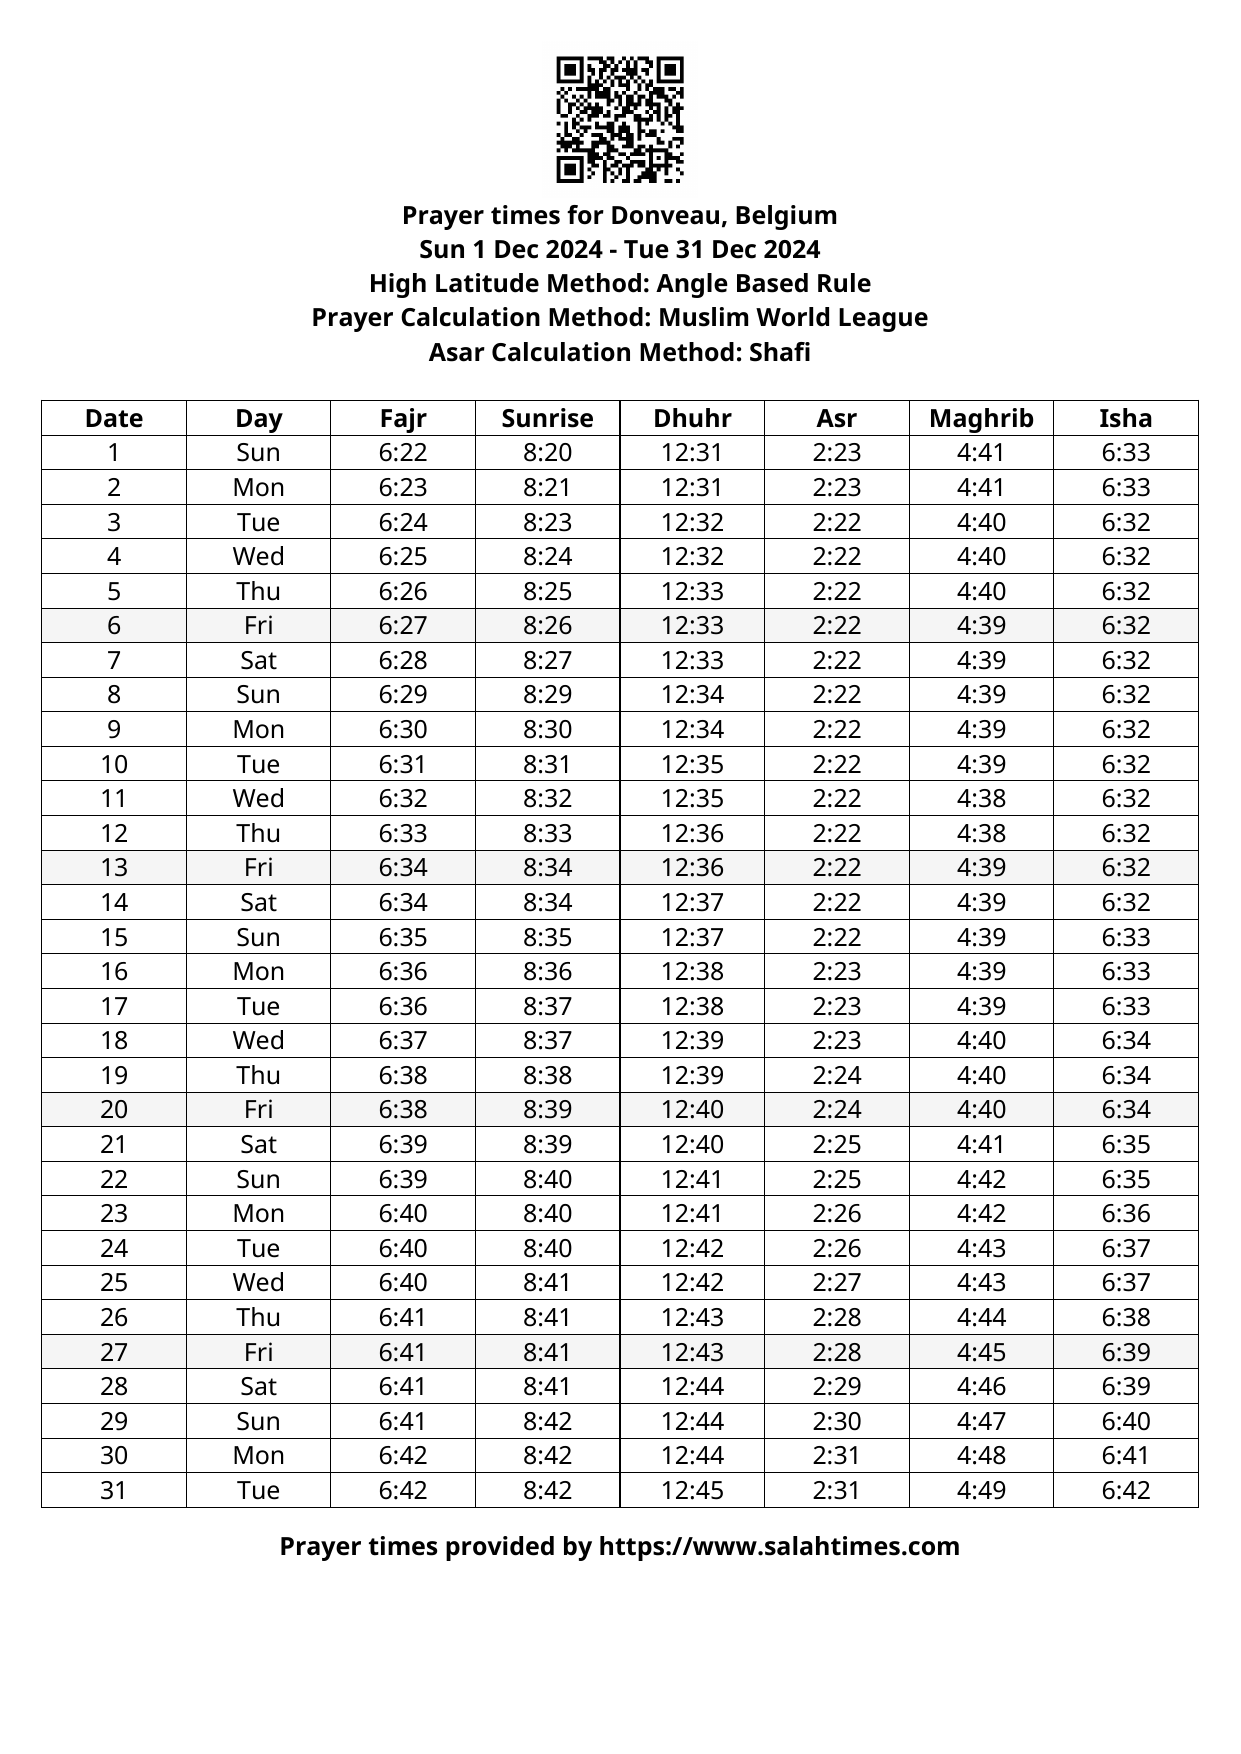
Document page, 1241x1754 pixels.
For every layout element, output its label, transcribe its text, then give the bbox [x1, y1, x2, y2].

table_cell 12:44 [621, 1439, 764, 1472]
table_cell 6:41 [331, 1335, 475, 1368]
table_cell 8:41 [476, 1335, 619, 1368]
table_cell 8:33 [476, 816, 619, 849]
text Prayer times for Donveau, Belgium [42, 198, 1198, 232]
table_cell 2:22 [765, 505, 909, 538]
table_cell 4:41 [910, 1127, 1053, 1161]
table_cell 12:32 [621, 505, 764, 538]
table_cell 6:34 [1054, 1093, 1198, 1126]
table_cell 6:34 [1054, 1058, 1198, 1092]
table_cell 12:42 [621, 1231, 764, 1264]
table_cell 2:23 [765, 436, 909, 469]
table_header Maghrib [910, 401, 1053, 434]
table_cell 4:39 [910, 712, 1053, 746]
table_cell 12:34 [621, 678, 764, 711]
table_cell 6:35 [1054, 1127, 1198, 1161]
table_cell 4:47 [910, 1404, 1053, 1437]
table_cell 16 [42, 954, 186, 988]
table_cell Sun [187, 1404, 330, 1437]
table_cell 8:32 [476, 781, 619, 815]
table_cell 2 [42, 470, 186, 504]
table_cell 6:42 [331, 1473, 475, 1507]
table_cell 8:35 [476, 920, 619, 953]
table_cell 4:40 [910, 1093, 1053, 1126]
table_cell 8:39 [476, 1093, 619, 1126]
table_cell 6:39 [1054, 1369, 1198, 1403]
table_header Date [42, 401, 186, 434]
table_cell 12:36 [621, 816, 764, 849]
table_cell 8:41 [476, 1266, 619, 1299]
table_cell 12:33 [621, 609, 764, 642]
table_cell 6:37 [331, 1024, 475, 1057]
table_cell 6:32 [1054, 851, 1198, 884]
table_cell 12:34 [621, 712, 764, 746]
table_cell Thu [187, 1058, 330, 1092]
table_cell 4:40 [910, 505, 1053, 538]
table_cell 2:22 [765, 539, 909, 573]
table_cell 6:25 [331, 539, 475, 573]
table_cell 4:39 [910, 954, 1053, 988]
table_cell Fri [187, 1335, 330, 1368]
table_cell 12:38 [621, 989, 764, 1022]
table_cell 12:32 [621, 539, 764, 573]
table_cell 6:33 [1054, 436, 1198, 469]
table_cell 6:38 [331, 1058, 475, 1092]
table_header Asr [765, 401, 909, 434]
table_cell 6:42 [331, 1439, 475, 1472]
table_cell 6:36 [331, 954, 475, 988]
table_cell 6:39 [1054, 1335, 1198, 1368]
table_cell 8 [42, 678, 186, 711]
table_cell 6:32 [1054, 609, 1198, 642]
table_cell 6:40 [1054, 1404, 1198, 1437]
table_header Day [187, 401, 330, 434]
table_cell 14 [42, 885, 186, 919]
table_cell 2:30 [765, 1404, 909, 1437]
table_cell 6:26 [331, 574, 475, 607]
table_cell 12:43 [621, 1300, 764, 1334]
table_cell Mon [187, 712, 330, 746]
table_cell Sat [187, 1127, 330, 1161]
table_header Sunrise [476, 401, 619, 434]
table_cell 31 [42, 1473, 186, 1507]
text Prayer Calculation Method: Muslim World League [42, 300, 1198, 334]
table_cell 6:35 [331, 920, 475, 953]
table_cell Tue [187, 989, 330, 1022]
table_cell 6:42 [1054, 1473, 1198, 1507]
table_cell 30 [42, 1439, 186, 1472]
text High Latitude Method: Angle Based Rule [42, 266, 1198, 300]
table_cell 10 [42, 747, 186, 780]
table_cell 2:22 [765, 747, 909, 780]
table_cell 8:26 [476, 609, 619, 642]
table_cell 20 [42, 1093, 186, 1126]
table_cell 12:31 [621, 470, 764, 504]
table_header Dhuhr [621, 401, 764, 434]
table_cell 12:36 [621, 851, 764, 884]
table_cell 8:34 [476, 851, 619, 884]
table_cell 6:32 [1054, 816, 1198, 849]
table_cell 6:32 [1054, 505, 1198, 538]
table_cell 6:41 [1054, 1439, 1198, 1472]
table_cell 12:33 [621, 643, 764, 677]
table_cell 4:40 [910, 539, 1053, 573]
table_cell 8:42 [476, 1439, 619, 1472]
table_cell 13 [42, 851, 186, 884]
table_cell 2:22 [765, 678, 909, 711]
table_cell 6:29 [331, 678, 475, 711]
table_cell 12:33 [621, 574, 764, 607]
table_cell 6:34 [331, 851, 475, 884]
table_cell 4:43 [910, 1266, 1053, 1299]
table_cell 6:39 [331, 1162, 475, 1195]
table_cell 8:39 [476, 1127, 619, 1161]
table_cell 5 [42, 574, 186, 607]
table_cell 8:37 [476, 1024, 619, 1057]
table_cell 12:44 [621, 1369, 764, 1403]
table_cell 4:48 [910, 1439, 1053, 1472]
table_cell 8:36 [476, 954, 619, 988]
table_cell 4:43 [910, 1231, 1053, 1264]
table_cell 6:33 [1054, 470, 1198, 504]
table_cell Sun [187, 678, 330, 711]
table_cell 2:22 [765, 816, 909, 849]
table_cell 4:41 [910, 436, 1053, 469]
table_cell 6:32 [1054, 781, 1198, 815]
table_cell 29 [42, 1404, 186, 1437]
table_cell 2:22 [765, 851, 909, 884]
table_cell 6:40 [331, 1266, 475, 1299]
table_cell 28 [42, 1369, 186, 1403]
table_cell 8:31 [476, 747, 619, 780]
table_cell 12:43 [621, 1335, 764, 1368]
table_cell Thu [187, 1300, 330, 1334]
table_header Isha [1054, 401, 1198, 434]
table_cell 4:41 [910, 470, 1053, 504]
table_cell 2:23 [765, 989, 909, 1022]
table_cell 2:25 [765, 1162, 909, 1195]
table_cell 4:40 [910, 574, 1053, 607]
table_cell 8:40 [476, 1231, 619, 1264]
table_cell Wed [187, 539, 330, 573]
table_cell 2:22 [765, 574, 909, 607]
table_cell 2:22 [765, 920, 909, 953]
table_cell Wed [187, 781, 330, 815]
table_cell 4:38 [910, 816, 1053, 849]
table_cell 8:29 [476, 678, 619, 711]
table_header Fajr [331, 401, 475, 434]
table_cell 8:41 [476, 1300, 619, 1334]
table_cell 6:34 [1054, 1024, 1198, 1057]
table_cell Tue [187, 747, 330, 780]
table_cell 15 [42, 920, 186, 953]
table_cell 4:38 [910, 781, 1053, 815]
table_cell 19 [42, 1058, 186, 1092]
table_cell 2:27 [765, 1266, 909, 1299]
table_cell 6:32 [1054, 747, 1198, 780]
table_cell 4:49 [910, 1473, 1053, 1507]
text Prayer times provided by https://www.salahtimes.com [42, 1528, 1198, 1563]
table_cell 12:40 [621, 1127, 764, 1161]
table_cell 6:39 [331, 1127, 475, 1161]
table_cell 6:38 [1054, 1300, 1198, 1334]
table_cell Mon [187, 1439, 330, 1472]
table_cell Fri [187, 851, 330, 884]
table_cell 6:33 [1054, 989, 1198, 1022]
table_cell 6:31 [331, 747, 475, 780]
table_cell 2:22 [765, 885, 909, 919]
table_cell 12:45 [621, 1473, 764, 1507]
table_cell 8:30 [476, 712, 619, 746]
table_cell 4:39 [910, 851, 1053, 884]
table_cell 6:40 [331, 1231, 475, 1264]
table_cell Wed [187, 1266, 330, 1299]
table_cell 12:44 [621, 1404, 764, 1437]
table_cell 6:28 [331, 643, 475, 677]
table_cell 6:40 [331, 1196, 475, 1230]
table_cell 2:26 [765, 1196, 909, 1230]
table_cell Sun [187, 1162, 330, 1195]
table_cell 11 [42, 781, 186, 815]
table_cell Fri [187, 609, 330, 642]
table_cell 12:31 [621, 436, 764, 469]
table_cell 9 [42, 712, 186, 746]
table_cell 6:32 [1054, 539, 1198, 573]
table_cell Fri [187, 1093, 330, 1126]
table_cell 6:41 [331, 1369, 475, 1403]
table_cell 12:35 [621, 781, 764, 815]
table_cell 2:22 [765, 609, 909, 642]
table_cell 4:40 [910, 1058, 1053, 1092]
table_cell Thu [187, 816, 330, 849]
table_cell 4:40 [910, 1024, 1053, 1057]
table_cell 22 [42, 1162, 186, 1195]
table_cell 6:30 [331, 712, 475, 746]
table_cell 6:33 [1054, 920, 1198, 953]
table_cell 6:27 [331, 609, 475, 642]
table_cell 12:35 [621, 747, 764, 780]
table_cell Sat [187, 643, 330, 677]
table_cell 6:36 [331, 989, 475, 1022]
table_cell 18 [42, 1024, 186, 1057]
table_cell 12:37 [621, 885, 764, 919]
table_cell 2:31 [765, 1473, 909, 1507]
table_cell 12:41 [621, 1162, 764, 1195]
table_cell 6:37 [1054, 1266, 1198, 1299]
table_cell 26 [42, 1300, 186, 1334]
table_cell 2:31 [765, 1439, 909, 1472]
table_cell 8:41 [476, 1369, 619, 1403]
table_cell Mon [187, 1196, 330, 1230]
table_cell 2:22 [765, 643, 909, 677]
table_cell 23 [42, 1196, 186, 1230]
table_cell 6:32 [1054, 712, 1198, 746]
table_cell 2:29 [765, 1369, 909, 1403]
table_cell 2:25 [765, 1127, 909, 1161]
text Asar Calculation Method: Shafi [42, 334, 1198, 368]
table_cell Tue [187, 1231, 330, 1264]
table_cell Mon [187, 954, 330, 988]
table_cell 6:32 [1054, 574, 1198, 607]
table_cell 24 [42, 1231, 186, 1264]
table_cell 6:32 [1054, 643, 1198, 677]
table_cell 8:20 [476, 436, 619, 469]
table_cell Sat [187, 885, 330, 919]
table_cell 6:24 [331, 505, 475, 538]
table_cell 4:39 [910, 609, 1053, 642]
table_cell 6:33 [331, 816, 475, 849]
table_cell 8:23 [476, 505, 619, 538]
table_cell 2:22 [765, 712, 909, 746]
table_cell 12:37 [621, 920, 764, 953]
table_cell 6:37 [1054, 1231, 1198, 1264]
table_cell 6:38 [331, 1093, 475, 1126]
table_cell 12:41 [621, 1196, 764, 1230]
table_cell Sun [187, 920, 330, 953]
table_cell 2:24 [765, 1093, 909, 1126]
table_cell 8:25 [476, 574, 619, 607]
table_cell 4:42 [910, 1162, 1053, 1195]
table_cell 4 [42, 539, 186, 573]
table_cell 8:40 [476, 1162, 619, 1195]
table_cell Tue [187, 1473, 330, 1507]
table_cell 12:38 [621, 954, 764, 988]
table_cell 4:39 [910, 643, 1053, 677]
table_cell 21 [42, 1127, 186, 1161]
table_cell Mon [187, 470, 330, 504]
table_cell 6:35 [1054, 1162, 1198, 1195]
table_cell 4:46 [910, 1369, 1053, 1403]
table_cell 4:45 [910, 1335, 1053, 1368]
table_cell 17 [42, 989, 186, 1022]
table_cell 8:34 [476, 885, 619, 919]
table_cell 2:23 [765, 1024, 909, 1057]
table_cell 12 [42, 816, 186, 849]
table_cell 12:39 [621, 1024, 764, 1057]
table_cell 6:41 [331, 1300, 475, 1334]
table_cell 8:42 [476, 1473, 619, 1507]
table_cell 3 [42, 505, 186, 538]
table_cell 6:23 [331, 470, 475, 504]
table_cell 2:28 [765, 1335, 909, 1368]
table_cell Thu [187, 574, 330, 607]
table_cell 6:32 [1054, 678, 1198, 711]
table_cell 12:42 [621, 1266, 764, 1299]
table_cell 4:42 [910, 1196, 1053, 1230]
table_cell 6:41 [331, 1404, 475, 1437]
table_cell 8:24 [476, 539, 619, 573]
table_cell 4:39 [910, 678, 1053, 711]
table_cell 4:39 [910, 747, 1053, 780]
table_cell 27 [42, 1335, 186, 1368]
table_cell Wed [187, 1024, 330, 1057]
table_cell 7 [42, 643, 186, 677]
text Sun 1 Dec 2024 - Tue 31 Dec 2024 [42, 232, 1198, 266]
table_cell 6:22 [331, 436, 475, 469]
table_cell 8:40 [476, 1196, 619, 1230]
table_cell 8:21 [476, 470, 619, 504]
table_cell 2:23 [765, 954, 909, 988]
table_cell 8:42 [476, 1404, 619, 1437]
table_cell Sun [187, 436, 330, 469]
table_cell 2:22 [765, 781, 909, 815]
table_cell Tue [187, 505, 330, 538]
table_cell 25 [42, 1266, 186, 1299]
table_cell 4:39 [910, 885, 1053, 919]
table_cell Sat [187, 1369, 330, 1403]
table_cell 8:38 [476, 1058, 619, 1092]
table_cell 4:39 [910, 989, 1053, 1022]
table_cell 8:27 [476, 643, 619, 677]
table_cell 6 [42, 609, 186, 642]
table_cell 6:33 [1054, 954, 1198, 988]
table_cell 8:37 [476, 989, 619, 1022]
table_cell 6:36 [1054, 1196, 1198, 1230]
table_cell 4:39 [910, 920, 1053, 953]
picture [542, 41, 699, 198]
table_cell 12:40 [621, 1093, 764, 1126]
table_cell 2:28 [765, 1300, 909, 1334]
table_cell 2:23 [765, 470, 909, 504]
table_cell 6:34 [331, 885, 475, 919]
table_cell 6:32 [331, 781, 475, 815]
table_cell 1 [42, 436, 186, 469]
table_cell 2:26 [765, 1231, 909, 1264]
table_cell 12:39 [621, 1058, 764, 1092]
table_cell 6:32 [1054, 885, 1198, 919]
table_cell 2:24 [765, 1058, 909, 1092]
table_cell 4:44 [910, 1300, 1053, 1334]
